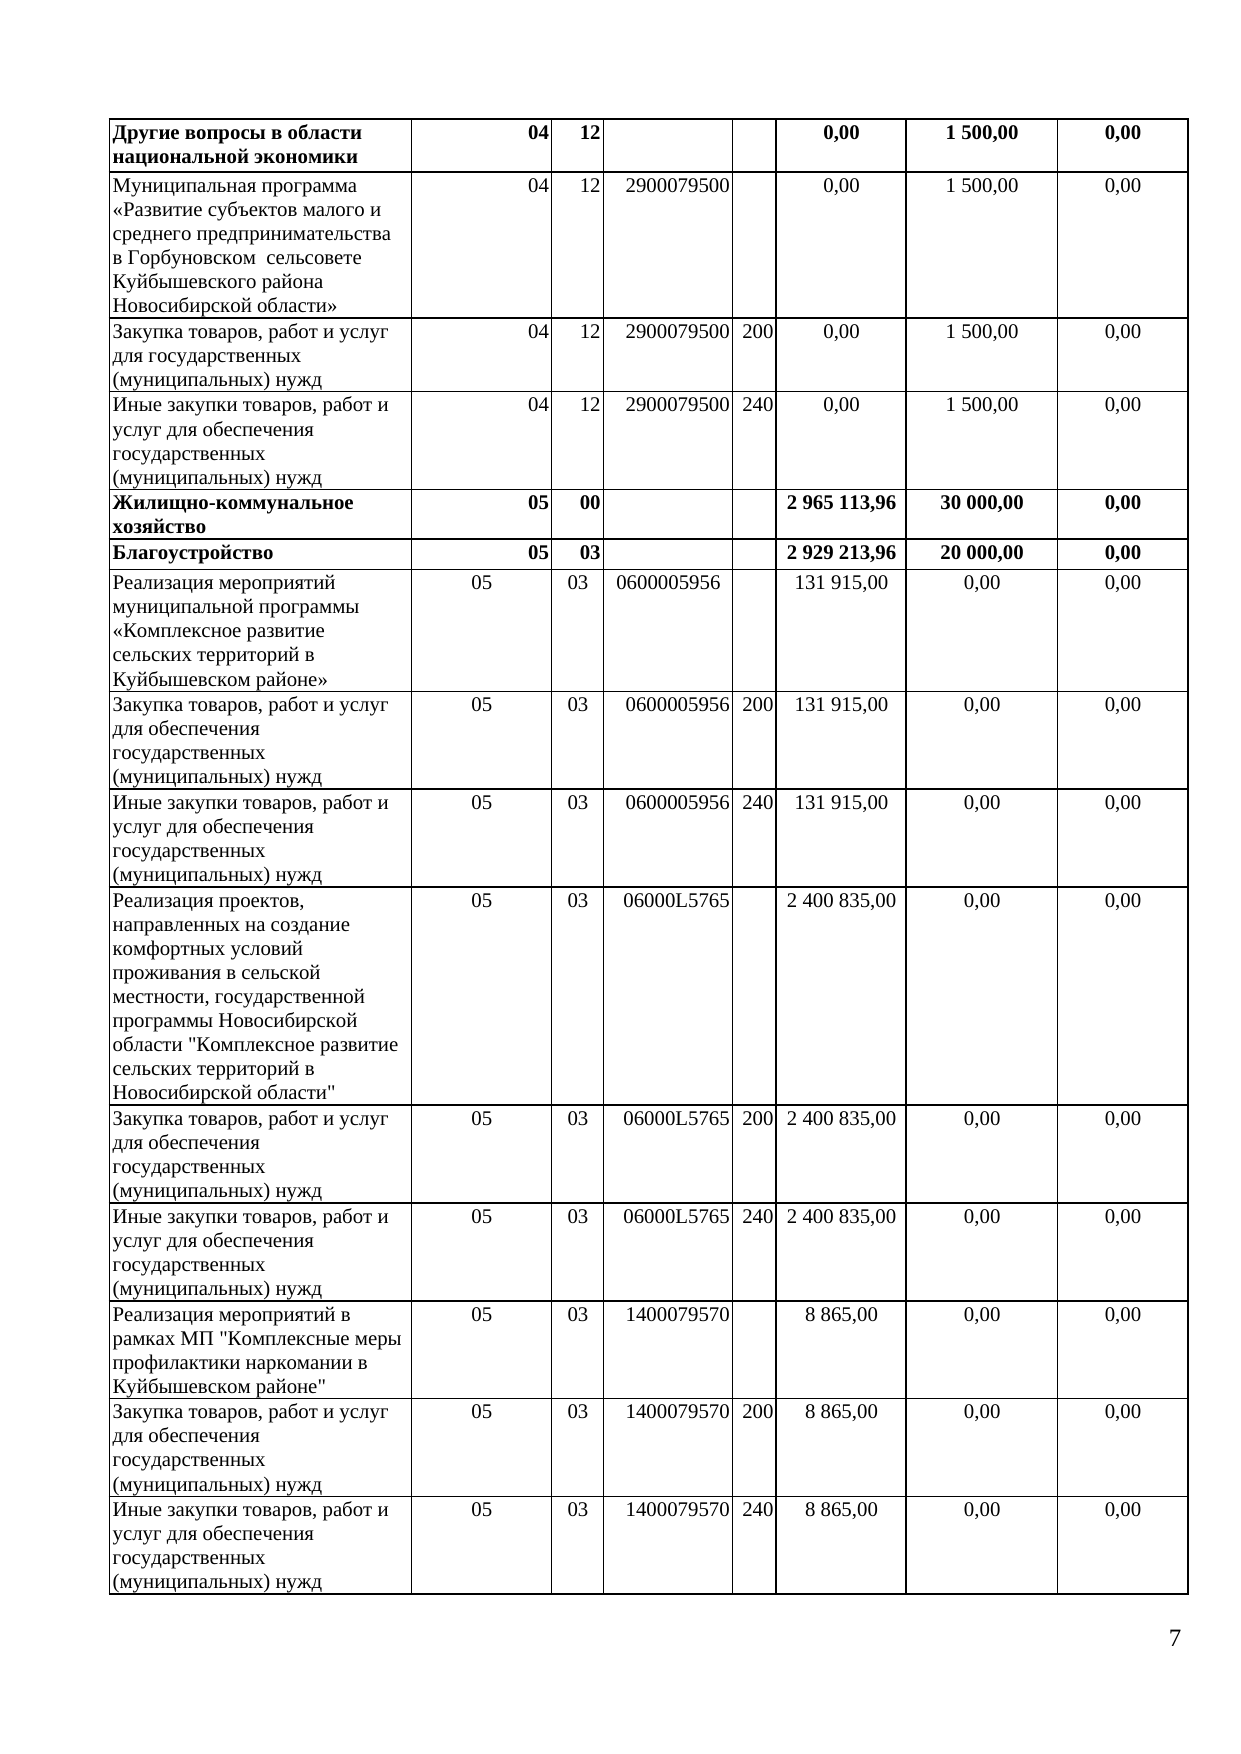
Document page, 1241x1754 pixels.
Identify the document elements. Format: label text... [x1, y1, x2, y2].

table_cell 131 915,00 [777, 790, 905, 886]
table_cell 04 [412, 319, 551, 391]
table_cell 2 400 835,00 [777, 888, 905, 1104]
table_cell 03 [552, 1302, 603, 1398]
table_cell 0,00 [1058, 319, 1187, 391]
table_cell 0,00 [1058, 888, 1187, 1104]
table_cell 03 [552, 790, 603, 886]
table_cell 03 [552, 1399, 603, 1496]
table_cell 0,00 [907, 1106, 1057, 1202]
table_cell Благоустройство [110, 540, 411, 569]
table_cell 0,00 [1058, 392, 1187, 489]
table_cell Иные закупки товаров, работ и услуг для обеспечения государственных (муниципальных) нужд [110, 392, 411, 489]
table_cell Иные закупки товаров, работ и услуг для обеспечения государственных (муниципальных) нужд [110, 1204, 411, 1300]
table_cell 05 [412, 1106, 551, 1202]
table_cell 200 [733, 1106, 775, 1202]
table_cell 200 [733, 319, 775, 391]
table_cell 2900079500 [604, 173, 732, 317]
table_cell 1 500,00 [907, 120, 1057, 171]
table_cell 0,00 [907, 790, 1057, 886]
table_cell 2 400 835,00 [777, 1204, 905, 1300]
table_cell 03 [552, 888, 603, 1104]
table_cell 0,00 [1058, 490, 1187, 538]
table_cell [733, 490, 775, 538]
table_cell Иные закупки товаров, работ и услуг для обеспечения государственных (муниципальных) нужд [110, 1497, 411, 1593]
table_cell 200 [733, 1399, 775, 1496]
table_cell 0600005956 [604, 692, 732, 788]
table_cell 04 [412, 173, 551, 317]
table_cell Муниципальная программа «Развитие субъектов малого и среднего предпринимательства в Горбуновском сельсовете Куйбышевского района Новосибирской области» [110, 173, 411, 317]
table_cell 04 [412, 120, 551, 171]
table_cell Иные закупки товаров, работ и услуг для обеспечения государственных (муниципальных) нужд [110, 790, 411, 886]
table_cell 1 500,00 [907, 392, 1057, 489]
table_cell 8 865,00 [777, 1497, 905, 1593]
table_cell [733, 570, 775, 691]
table_cell 0,00 [907, 1399, 1057, 1496]
table_cell 05 [412, 490, 551, 538]
table_cell 00 [552, 490, 603, 538]
table_cell [604, 490, 732, 538]
table_cell 03 [552, 1106, 603, 1202]
table_cell 1 500,00 [907, 173, 1057, 317]
table_cell 03 [552, 540, 603, 569]
table_cell 240 [733, 1204, 775, 1300]
table_cell 240 [733, 392, 775, 489]
table_cell 2 400 835,00 [777, 1106, 905, 1202]
table_cell 0600005956 [604, 570, 732, 691]
table_cell 03 [552, 1204, 603, 1300]
table_cell 03 [552, 692, 603, 788]
table_cell 0,00 [907, 1497, 1057, 1593]
table_cell 131 915,00 [777, 570, 905, 691]
table_cell 12 [552, 319, 603, 391]
table_cell 12 [552, 173, 603, 317]
table_cell 30 000,00 [907, 490, 1057, 538]
table_cell 0,00 [777, 120, 905, 171]
table_cell 1400079570 [604, 1302, 732, 1398]
table_cell 240 [733, 790, 775, 886]
table_cell 05 [412, 888, 551, 1104]
table_cell [733, 540, 775, 569]
table_cell 0,00 [1058, 120, 1187, 171]
table_cell 1400079570 [604, 1399, 732, 1496]
table_cell 05 [412, 540, 551, 569]
table_cell 0,00 [907, 1204, 1057, 1300]
table_cell 0,00 [907, 888, 1057, 1104]
table_cell 0,00 [1058, 692, 1187, 788]
table_cell 0,00 [1058, 1497, 1187, 1593]
table_cell 12 [552, 120, 603, 171]
table_cell 1400079570 [604, 1497, 732, 1593]
table_cell 0,00 [907, 1302, 1057, 1398]
table_cell 06000L5765 [604, 1204, 732, 1300]
table_cell [733, 173, 775, 317]
table_cell 0600005956 [604, 790, 732, 886]
table_cell 200 [733, 692, 775, 788]
table_cell 05 [412, 1204, 551, 1300]
table_cell 0,00 [907, 570, 1057, 691]
table_cell 03 [552, 570, 603, 691]
table_cell 05 [412, 692, 551, 788]
table_cell 1 500,00 [907, 319, 1057, 391]
table_cell 04 [412, 392, 551, 489]
table_cell 12 [552, 392, 603, 489]
table_cell 0,00 [777, 319, 905, 391]
table_cell 0,00 [1058, 173, 1187, 317]
table_cell Закупка товаров, работ и услуг для обеспечения государственных (муниципальных) нужд [110, 1106, 411, 1202]
table_cell 240 [733, 1497, 775, 1593]
table_cell 0,00 [1058, 570, 1187, 691]
table_cell [604, 120, 732, 171]
table_cell 0,00 [907, 692, 1057, 788]
table_cell 0,00 [1058, 1302, 1187, 1398]
table_cell 05 [412, 1302, 551, 1398]
table_cell Другие вопросы в области национальной экономики [110, 120, 411, 171]
table_cell 03 [552, 1497, 603, 1593]
table_cell 8 865,00 [777, 1302, 905, 1398]
table_cell 2 965 113,96 [777, 490, 905, 538]
table_cell 05 [412, 1497, 551, 1593]
table_cell 05 [412, 570, 551, 691]
table_cell Закупка товаров, работ и услуг для обеспечения государственных (муниципальных) нужд [110, 1399, 411, 1496]
table_cell 06000L5765 [604, 888, 732, 1104]
table_cell 0,00 [1058, 1399, 1187, 1496]
table_cell 20 000,00 [907, 540, 1057, 569]
table_cell Реализация проектов, направленных на создание комфортных условий проживания в сельской местности, государственной программы Новосибирской области "Комплексное развитие сельских территорий в Новосибирской области" [110, 888, 411, 1104]
table_cell Жилищно-коммунальное хозяйство [110, 490, 411, 538]
table_cell [733, 1302, 775, 1398]
table_cell Закупка товаров, работ и услуг для обеспечения государственных (муниципальных) нужд [110, 692, 411, 788]
table_cell 0,00 [777, 173, 905, 317]
table_cell 0,00 [1058, 790, 1187, 886]
table_cell 0,00 [1058, 540, 1187, 569]
table_cell 8 865,00 [777, 1399, 905, 1496]
table_cell Реализация мероприятий муниципальной программы «Комплексное развитие сельских территорий в Куйбышевском районе» [110, 570, 411, 691]
table_cell Закупка товаров, работ и услуг для государственных (муниципальных) нужд [110, 319, 411, 391]
table_cell 2900079500 [604, 392, 732, 489]
table_cell 05 [412, 1399, 551, 1496]
table_cell 131 915,00 [777, 692, 905, 788]
table_cell [733, 120, 775, 171]
table_cell 06000L5765 [604, 1106, 732, 1202]
table_cell 2900079500 [604, 319, 732, 391]
table_cell 0,00 [1058, 1106, 1187, 1202]
table_cell 0,00 [1058, 1204, 1187, 1300]
table_cell [604, 540, 732, 569]
table_cell 0,00 [777, 392, 905, 489]
table_cell 05 [412, 790, 551, 886]
table_cell Реализация мероприятий в рамках МП "Комплексные меры профилактики наркомании в Куйбышевском районе" [110, 1302, 411, 1398]
table_cell 2 929 213,96 [777, 540, 905, 569]
table_cell [733, 888, 775, 1104]
